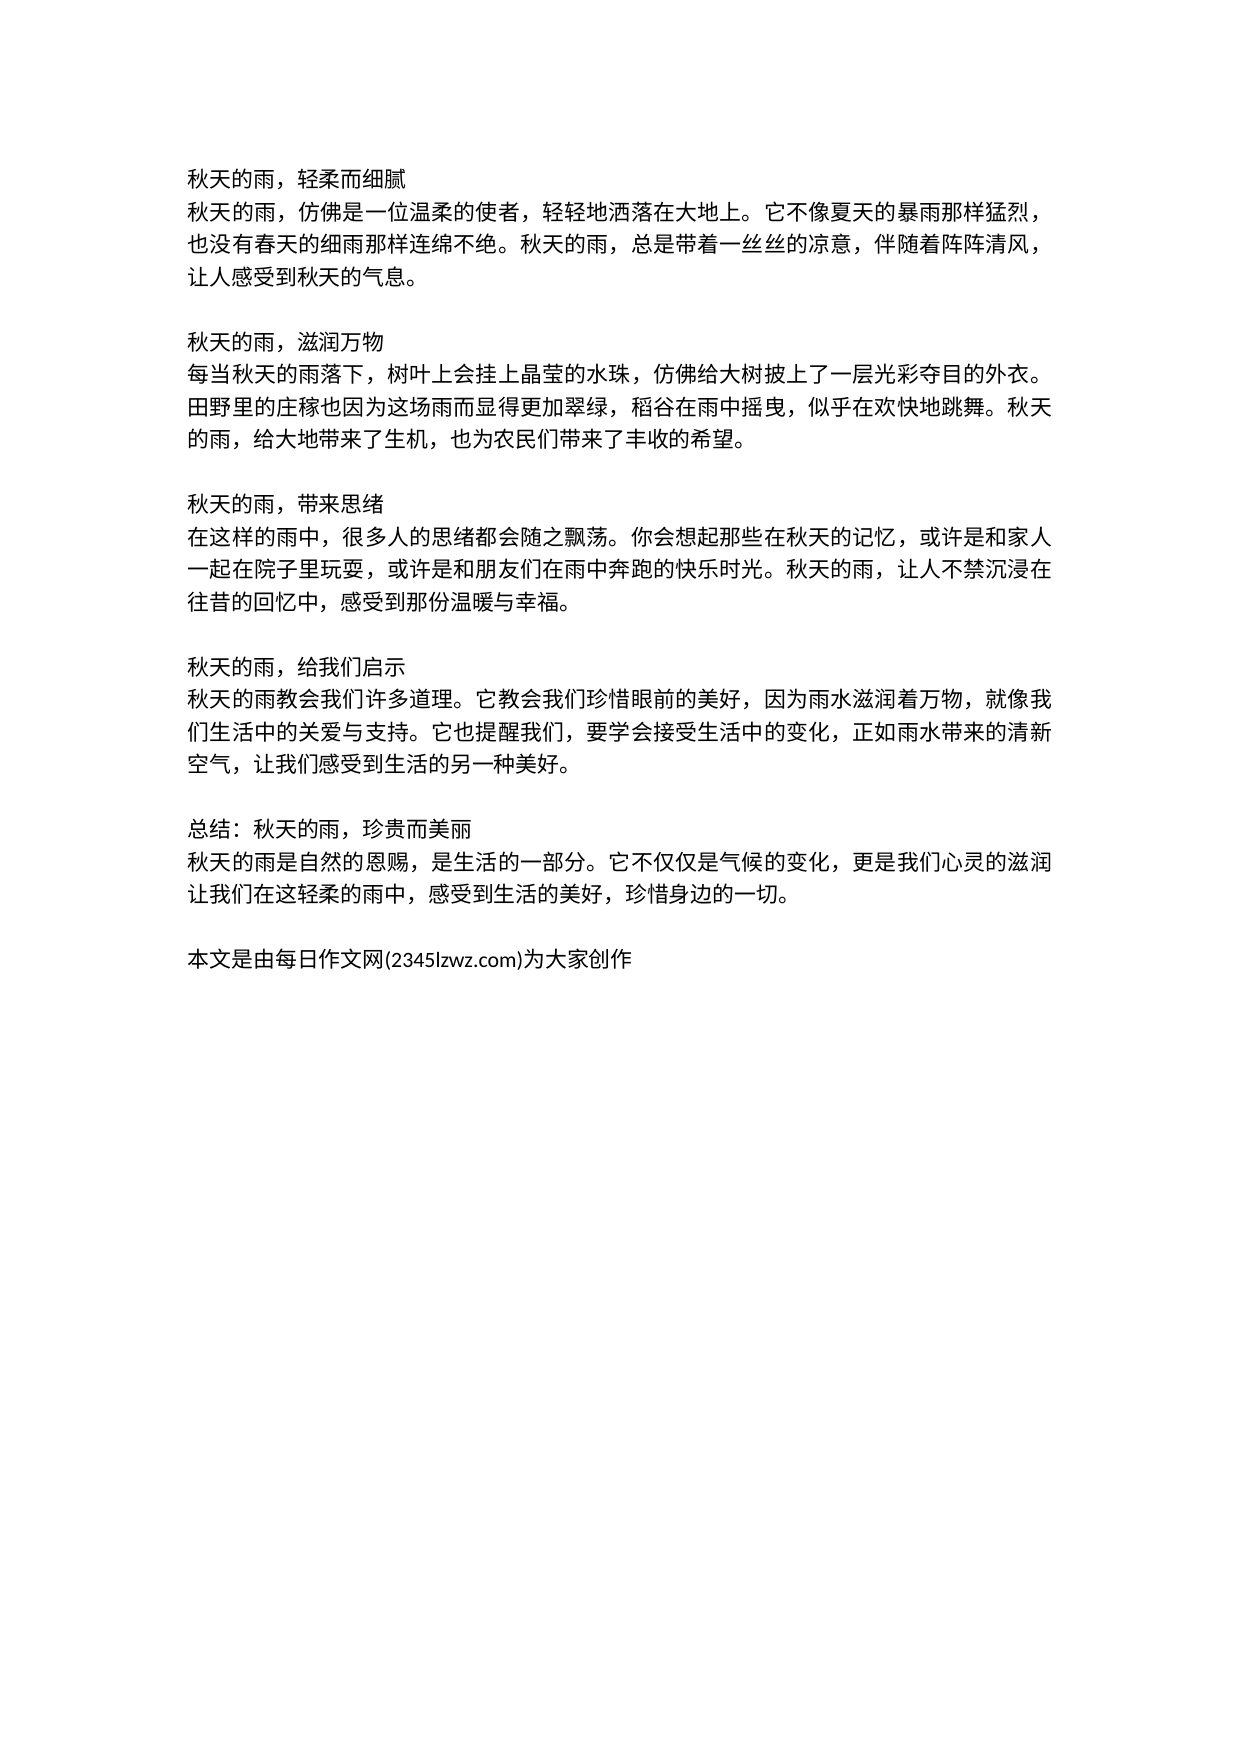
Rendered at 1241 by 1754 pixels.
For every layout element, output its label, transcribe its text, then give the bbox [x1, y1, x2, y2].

text 秋天的雨教会我们许多道理。它教会我们珍惜眼前的美好，因为雨水滋润着万物，就像我们生活中的关爱与支持。它也提醒我们，要学会接受生活中的变化，正如雨水带来的清新空气，让我们感受到生活的另一种美好。 [187, 682, 1053, 779]
text 本文是由每日作文网(2345lzwz.com)为大家创作 [187, 942, 1053, 974]
text 秋天的雨，带来思绪 [187, 487, 1053, 519]
text 秋天的雨，轻柔而细腻 [187, 162, 1053, 194]
text 每当秋天的雨落下，树叶上会挂上晶莹的水珠，仿佛给大树披上了一层光彩夺目的外衣。田野里的庄稼也因为这场雨而显得更加翠绿，稻谷在雨中摇曳，似乎在欢快地跳舞。秋天的雨，给大地带来了生机，也为农民们带来了丰收的希望。 [187, 357, 1053, 454]
text 秋天的雨是自然的恩赐，是生活的一部分。它不仅仅是气候的变化，更是我们心灵的滋润。让我们在这轻柔的雨中，感受到生活的美好，珍惜身边的一切。 [187, 844, 1053, 909]
text 秋天的雨，给我们启示 [187, 649, 1053, 682]
text 在这样的雨中，很多人的思绪都会随之飘荡。你会想起那些在秋天的记忆，或许是和家人一起在院子里玩耍，或许是和朋友们在雨中奔跑的快乐时光。秋天的雨，让人不禁沉浸在往昔的回忆中，感受到那份温暖与幸福。 [187, 519, 1053, 617]
text 秋天的雨，仿佛是一位温柔的使者，轻轻地洒落在大地上。它不像夏天的暴雨那样猛烈，也没有春天的细雨那样连绵不绝。秋天的雨，总是带着一丝丝的凉意，伴随着阵阵清风，让人感受到秋天的气息。 [187, 194, 1053, 292]
text 秋天的雨，滋润万物 [187, 324, 1053, 357]
text 总结：秋天的雨，珍贵而美丽 [187, 812, 1053, 844]
